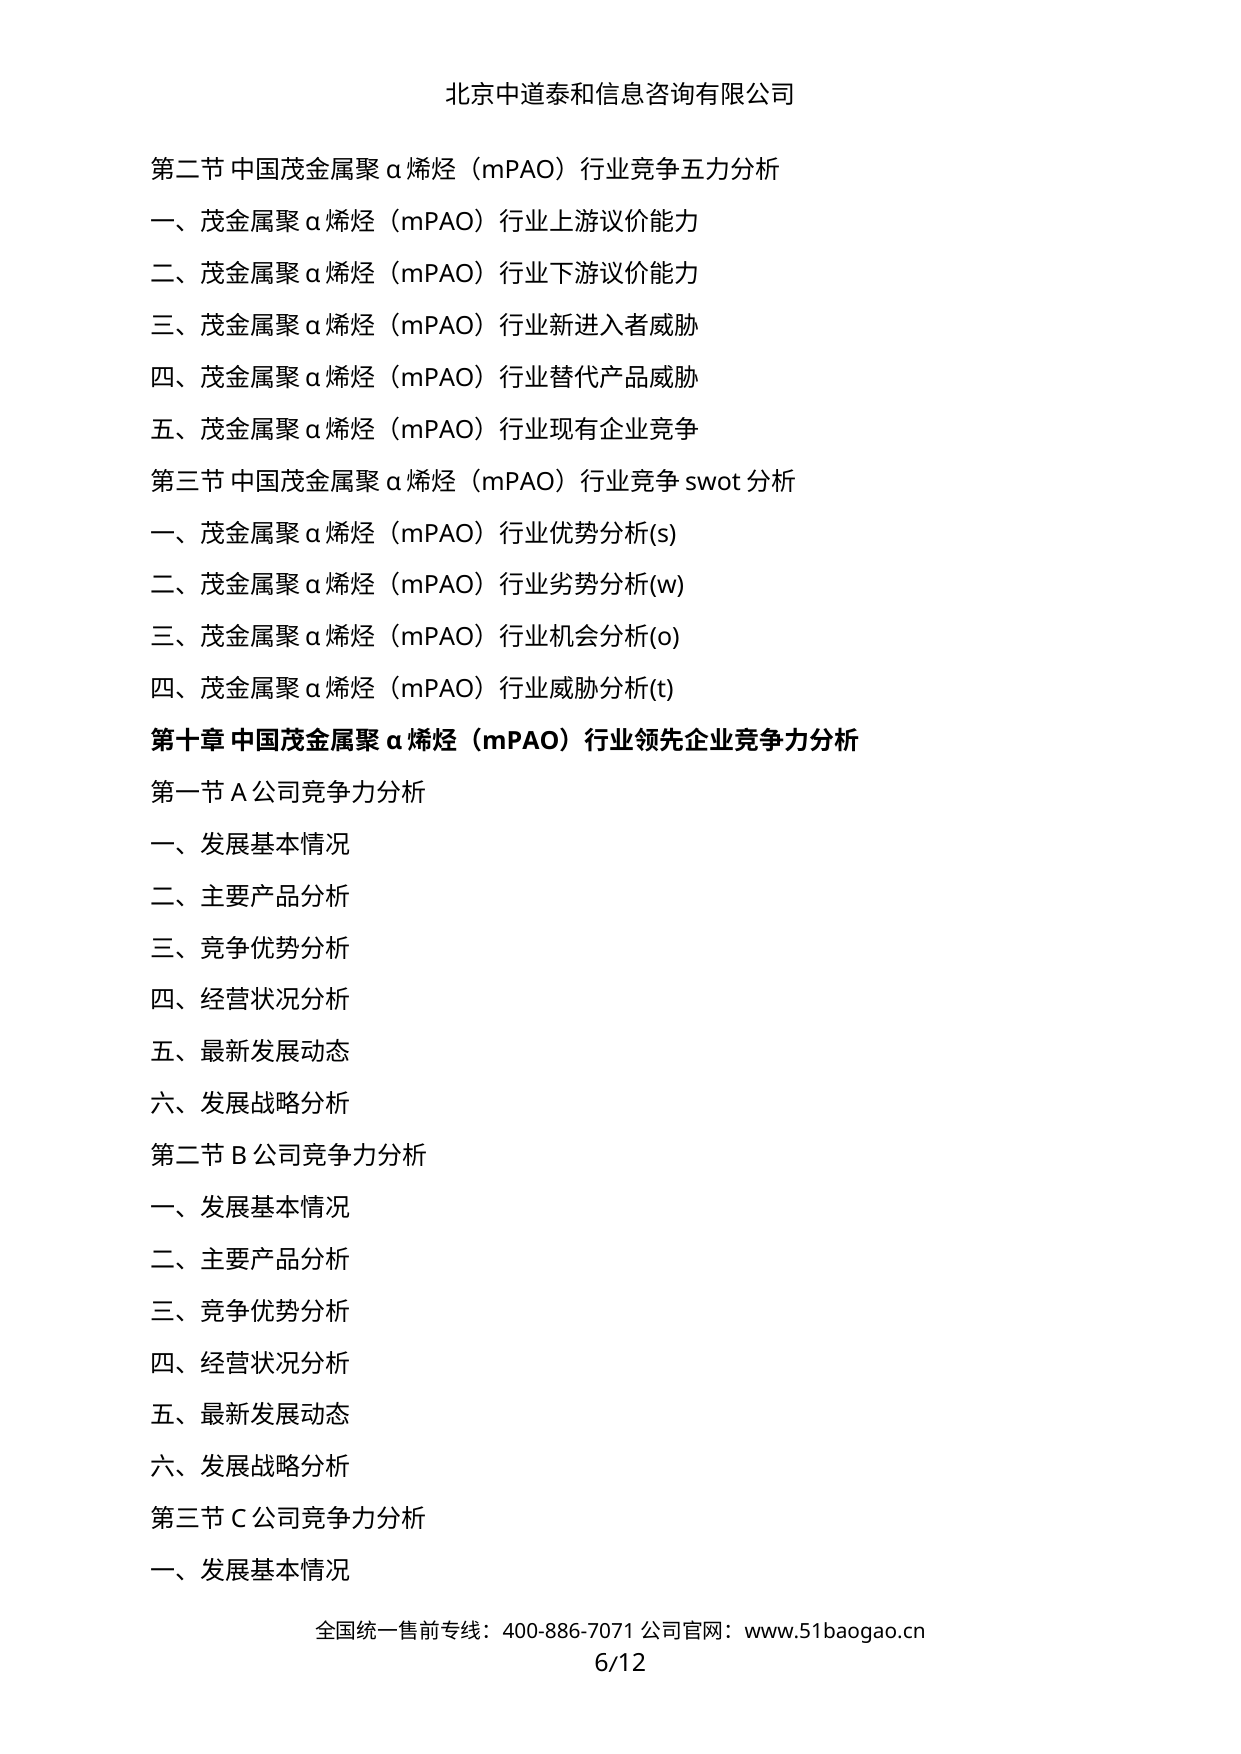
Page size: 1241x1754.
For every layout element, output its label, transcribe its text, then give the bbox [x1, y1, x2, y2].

text 一、发展基本情况 [150, 1187, 1090, 1224]
text 五、最新发展动态 [150, 1395, 1090, 1431]
text 第三节 中国茂金属聚α烯烃（mPAO）行业竞争swot分析 [150, 461, 1090, 497]
text 六、发展战略分析 [150, 1447, 1090, 1483]
text 一、发展基本情况 [150, 1551, 1090, 1587]
text 第二节 B公司竞争力分析 [150, 1136, 1090, 1172]
text 五、最新发展动态 [150, 1032, 1090, 1068]
text 四、经营状况分析 [150, 1343, 1090, 1379]
text 第三节 C公司竞争力分析 [150, 1499, 1090, 1535]
text 三、茂金属聚α烯烃（mPAO）行业新进入者威胁 [150, 306, 1090, 342]
text 一、茂金属聚α烯烃（mPAO）行业优势分析(s) [150, 513, 1090, 549]
text 第十章 中国茂金属聚α烯烃（mPAO）行业领先企业竞争力分析 [150, 721, 1090, 757]
text 三、竞争优势分析 [150, 1291, 1090, 1327]
text 二、茂金属聚α烯烃（mPAO）行业下游议价能力 [150, 254, 1090, 290]
text 四、茂金属聚α烯烃（mPAO）行业替代产品威胁 [150, 357, 1090, 394]
text 一、发展基本情况 [150, 824, 1090, 861]
text 二、主要产品分析 [150, 876, 1090, 912]
text 三、竞争优势分析 [150, 928, 1090, 964]
text 五、茂金属聚α烯烃（mPAO）行业现有企业竞争 [150, 409, 1090, 446]
text 六、发展战略分析 [150, 1084, 1090, 1120]
text 第二节 中国茂金属聚α烯烃（mPAO）行业竞争五力分析 [150, 150, 1090, 186]
text 二、茂金属聚α烯烃（mPAO）行业劣势分析(w) [150, 565, 1090, 601]
text 三、茂金属聚α烯烃（mPAO）行业机会分析(o) [150, 617, 1090, 653]
text 一、茂金属聚α烯烃（mPAO）行业上游议价能力 [150, 202, 1090, 238]
text 四、茂金属聚α烯烃（mPAO）行业威胁分析(t) [150, 669, 1090, 705]
text 四、经营状况分析 [150, 980, 1090, 1016]
text 第一节 A公司竞争力分析 [150, 772, 1090, 809]
text 二、主要产品分析 [150, 1239, 1090, 1276]
